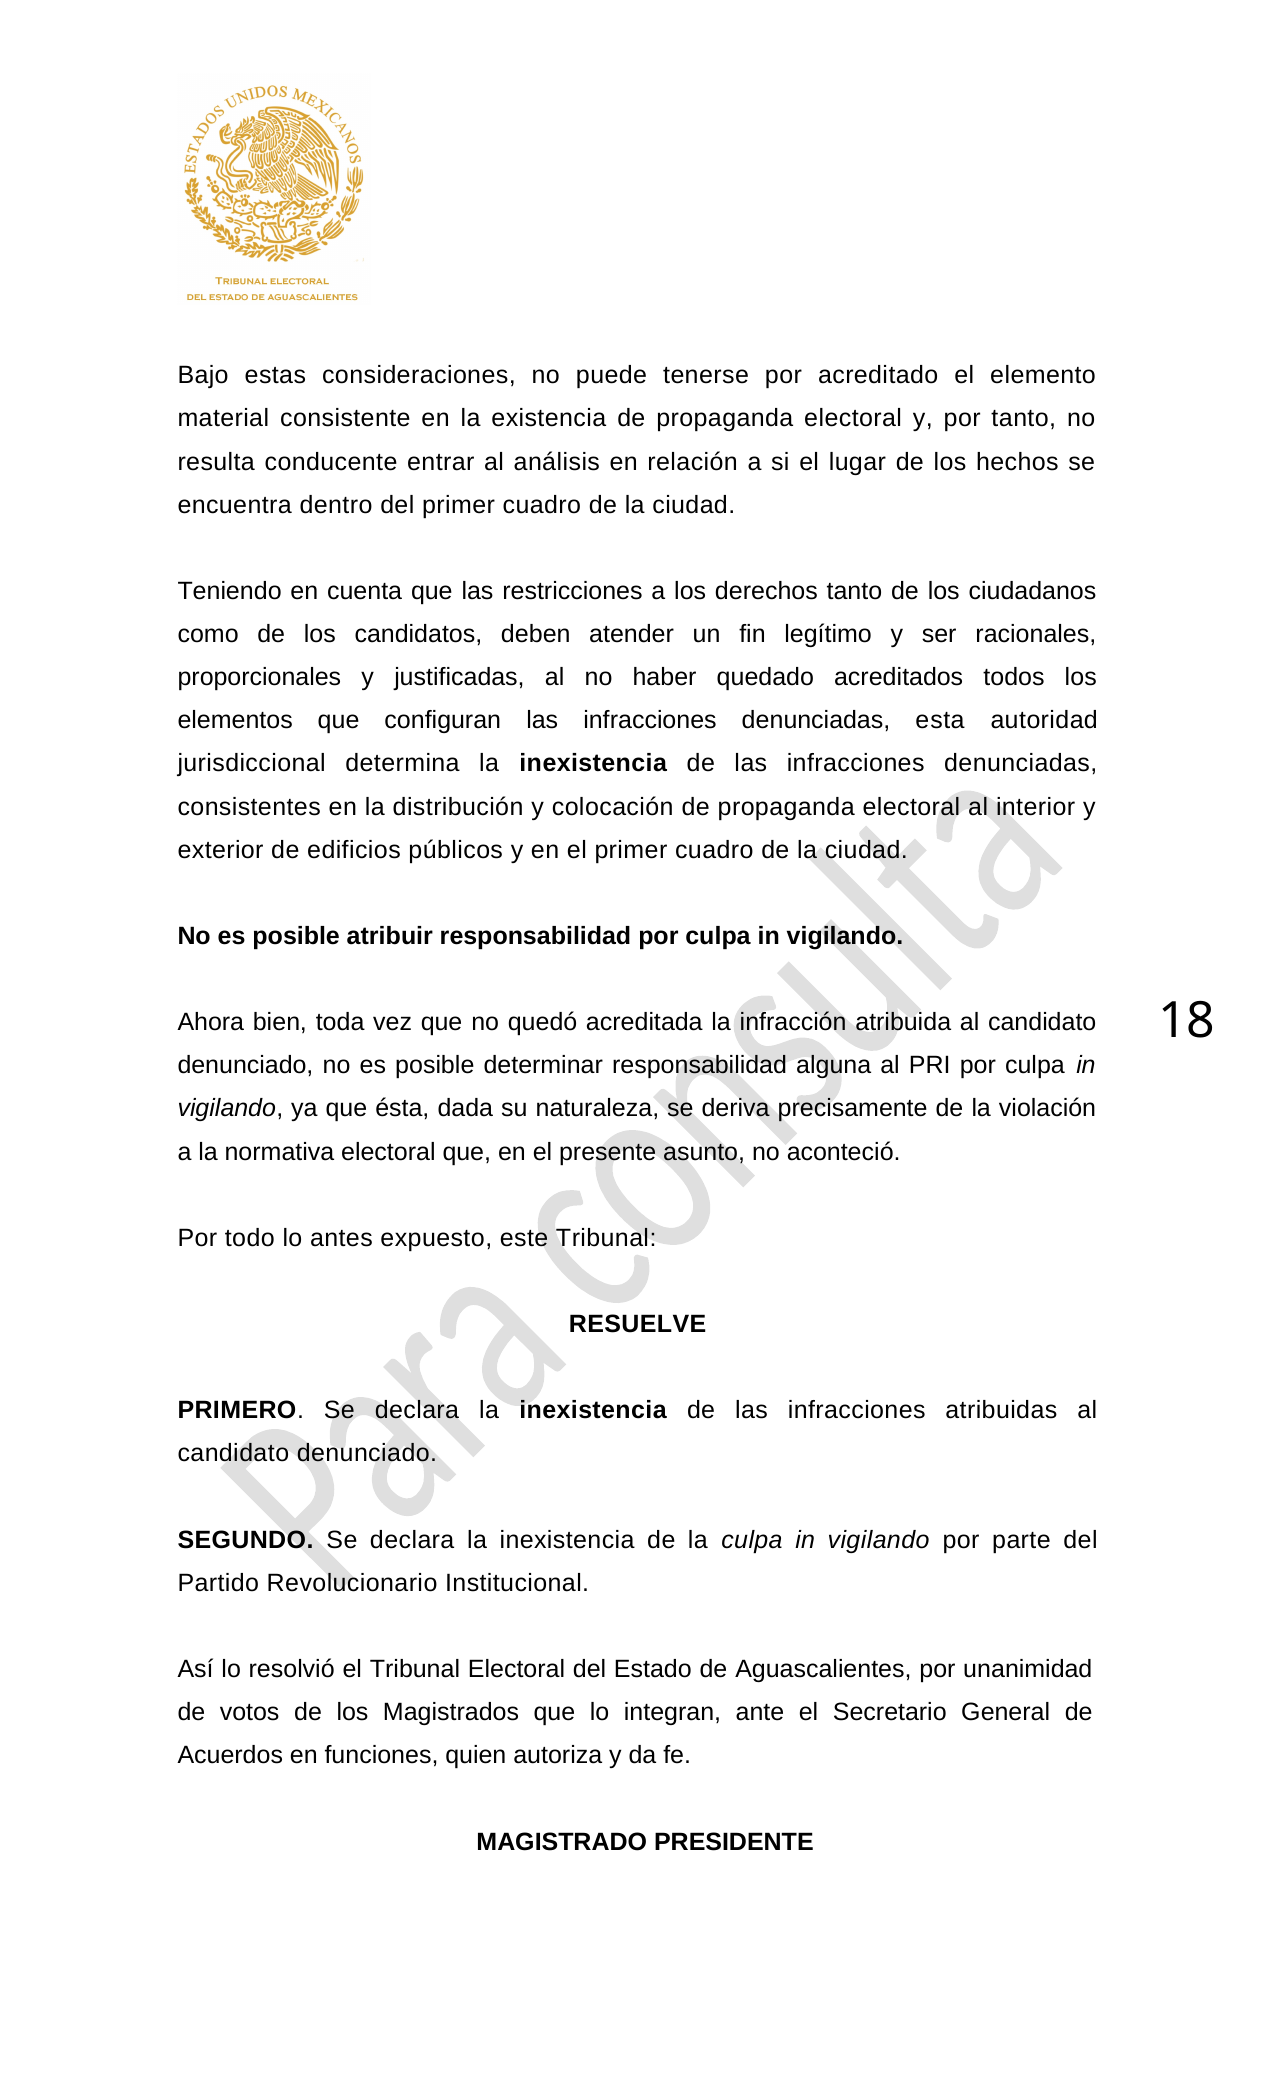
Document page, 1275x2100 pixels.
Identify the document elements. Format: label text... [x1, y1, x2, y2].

text SEGUNDO. Se declara la inexistencia de la culpa in vigilando por parte del Partido Revolucionario Institucional. [177, 1525, 1098, 1597]
picture [177, 73, 371, 305]
text Bajo estas consideraciones, no puede tenerse por acreditado el elemento material consistente en la existencia de propaganda electoral y, por tanto, no resulta conducente entrar al análisis en relación a si el lugar de los hechos se encuentra dentro del primer cuadro de la ciudad. [177, 360, 1098, 518]
text No es posible atribuir responsabilidad por culpa in vigilando. [177, 921, 1098, 950]
text Por todo lo antes expuesto, este Tribunal: [177, 1223, 1098, 1252]
text MAGISTRADO PRESIDENTE [192, 1827, 1098, 1855]
text Ahora bien, toda vez que no quedó acreditada la infracción atribuida al candidato denunciado, no es posible determinar responsabilidad alguna al PRI por culpa in vigilando, ya que ésta, dada su naturaleza, se deriva precisamente de la violación a la normativa electoral que, en el presente asunto, no aconteció. [177, 1007, 1098, 1165]
text Teniendo en cuenta que las restricciones a los derechos tanto de los ciudadanos como de los candidatos, deben atender un fin legítimo y ser racionales, proporcionales y justificadas, al no haber quedado acreditados todos los elementos que configuran las infracciones denunciadas, esta autoridad jurisdiccional determina la inexistencia de las infracciones denunciadas, consistentes en la distribución y colocación de propaganda electoral al interior y exterior de edificios públicos y en el primer cuadro de la ciudad. [177, 576, 1098, 863]
text PRIMERO. Se declara la inexistencia de las infracciones atribuidas al candidato denunciado. [177, 1395, 1098, 1467]
text Así lo resolvió el Tribunal Electoral del Estado de Aguascalientes, por unanimidad de votos de los Magistrados que lo integran, ante el Secretario General de Acuerdos en funciones, quien autoriza y da fe. [177, 1654, 1094, 1769]
text RESUELVE [177, 1309, 1098, 1338]
